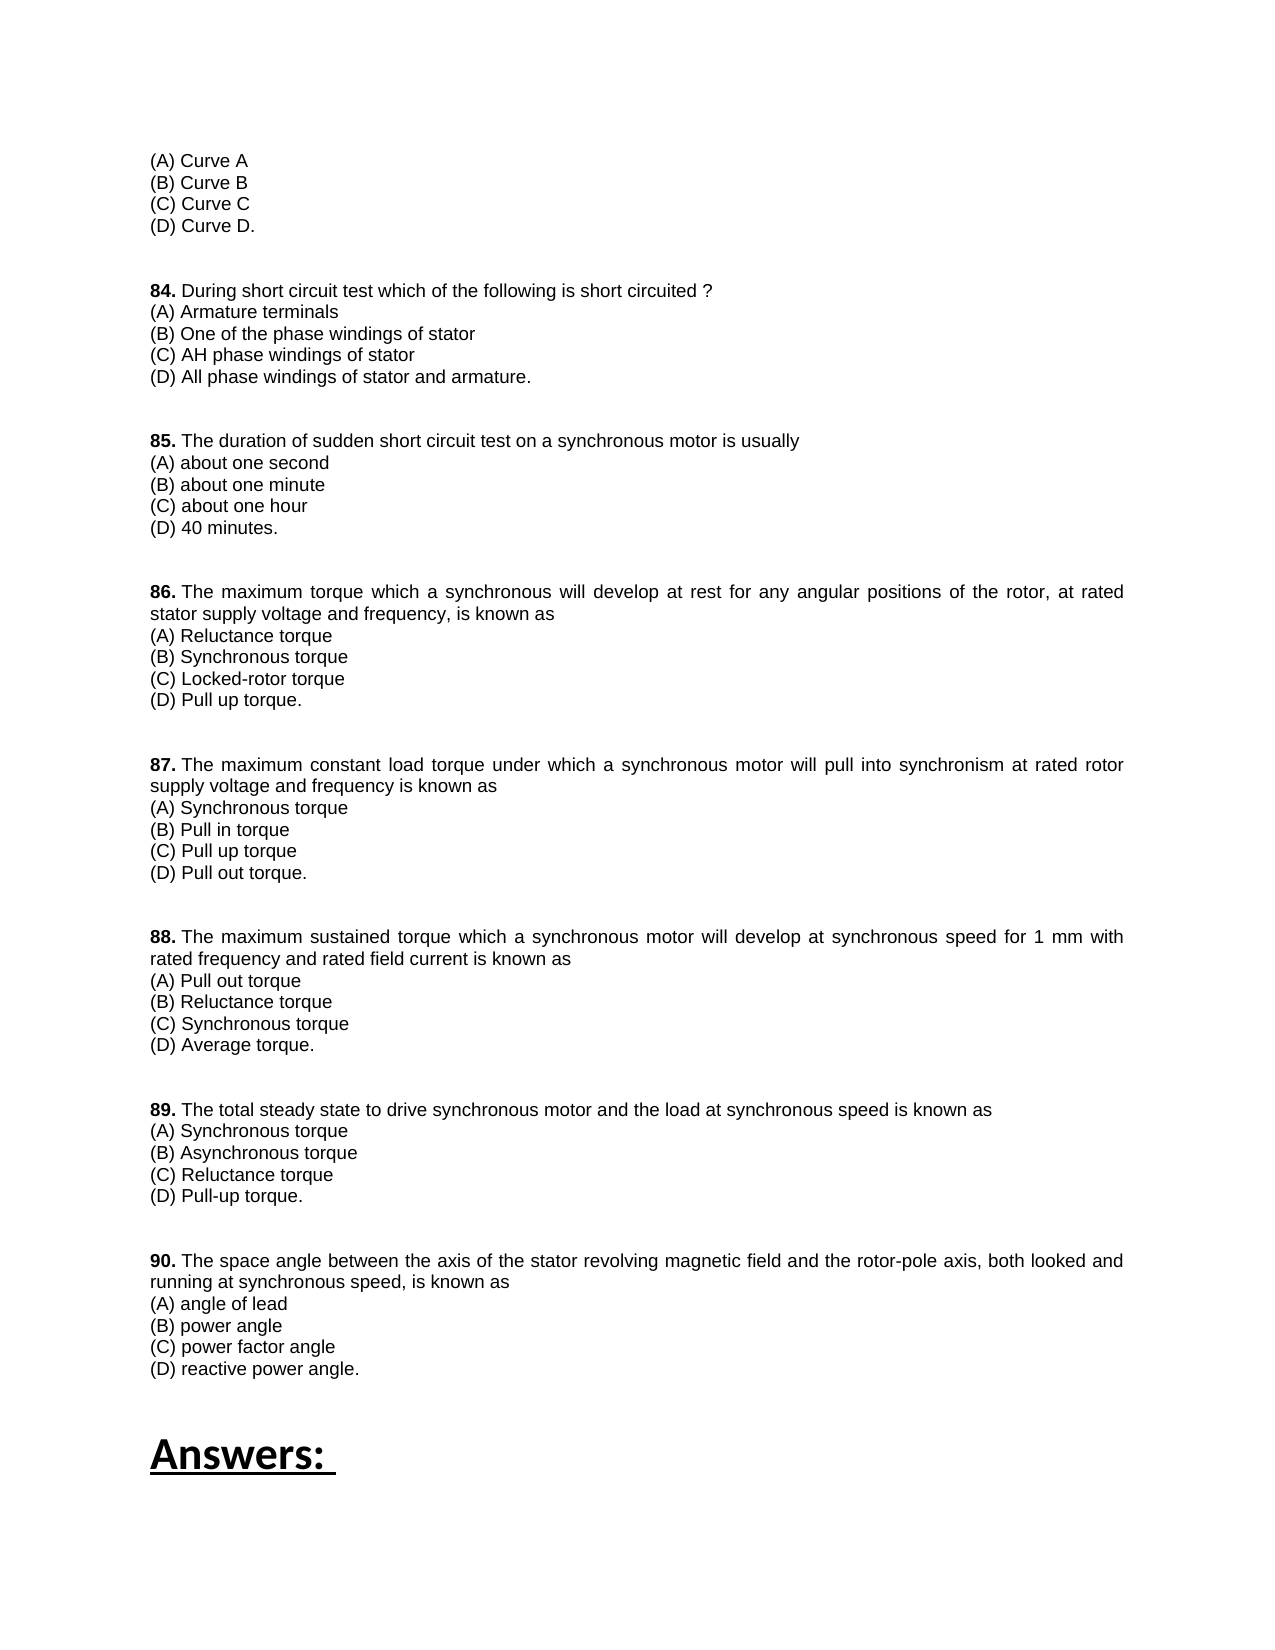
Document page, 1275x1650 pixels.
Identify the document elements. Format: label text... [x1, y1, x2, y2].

text 87. The maximum constant load torque under which a synchronous motor will pull into synchronism at rated rotor supply voltage and frequency is known as [150, 754, 1125, 797]
text 90. The space angle between the axis of the stator revolving magnetic field and the rotor-pole axis, both looked and running at synchronous speed, is known as [150, 1250, 1125, 1293]
text (C) Synchronous torque [150, 1012, 1125, 1034]
text (C) AH phase windings of stator [150, 344, 1125, 366]
text (B) Synchronous torque [150, 646, 1125, 667]
text (B) One of the phase windings of stator [150, 322, 1125, 344]
text (C) Reluctance torque [150, 1163, 1125, 1185]
text (B) Asynchronous torque [150, 1142, 1125, 1163]
text (C) about one hour [150, 495, 1125, 517]
text (A) Reluctance torque [150, 624, 1125, 646]
text (B) Pull in torque [150, 818, 1125, 840]
text 84. During short circuit test which of the following is short circuited ? [150, 279, 1125, 301]
text (D) Pull up torque. [150, 689, 1125, 711]
text (D) 40 minutes. [150, 517, 1125, 538]
text (D) Pull out torque. [150, 862, 1125, 883]
text (C) Curve C [150, 193, 1125, 215]
text (D) Average torque. [150, 1034, 1125, 1056]
text (A) Synchronous torque [150, 797, 1125, 818]
text (D) reactive power angle. [150, 1357, 1125, 1379]
text (A) Synchronous torque [150, 1120, 1125, 1142]
text 88. The maximum sustained torque which a synchronous motor will develop at synchronous speed for 1 mm with rated frequency and rated field current is known as [150, 926, 1125, 969]
text (A) angle of lead [150, 1293, 1125, 1314]
text (C) Locked-rotor torque [150, 667, 1125, 689]
text (C) power factor angle [150, 1336, 1125, 1357]
text (B) Curve B [150, 172, 1125, 193]
text (B) about one minute [150, 473, 1125, 495]
text (D) All phase windings of stator and armature. [150, 366, 1125, 387]
text 86. The maximum torque which a synchronous will develop at rest for any angular positions of the rotor, at rated stator supply voltage and frequency, is known as [150, 581, 1125, 624]
text (B) Reluctance torque [150, 991, 1125, 1012]
text (A) Pull out torque [150, 969, 1125, 991]
text (D) Pull-up torque. [150, 1185, 1125, 1207]
text (A) about one second [150, 452, 1125, 473]
text 89. The total steady state to drive synchronous motor and the load at synchronous speed is known as [150, 1099, 1125, 1120]
text (A) Curve A [150, 150, 1125, 172]
text (C) Pull up torque [150, 840, 1125, 862]
text 85. The duration of sudden short circuit test on a synchronous motor is usually [150, 430, 1125, 452]
text (A) Armature terminals [150, 301, 1125, 322]
text (D) Curve D. [150, 215, 1125, 236]
text (B) power angle [150, 1314, 1125, 1336]
text Answers: [150, 1425, 1125, 1481]
